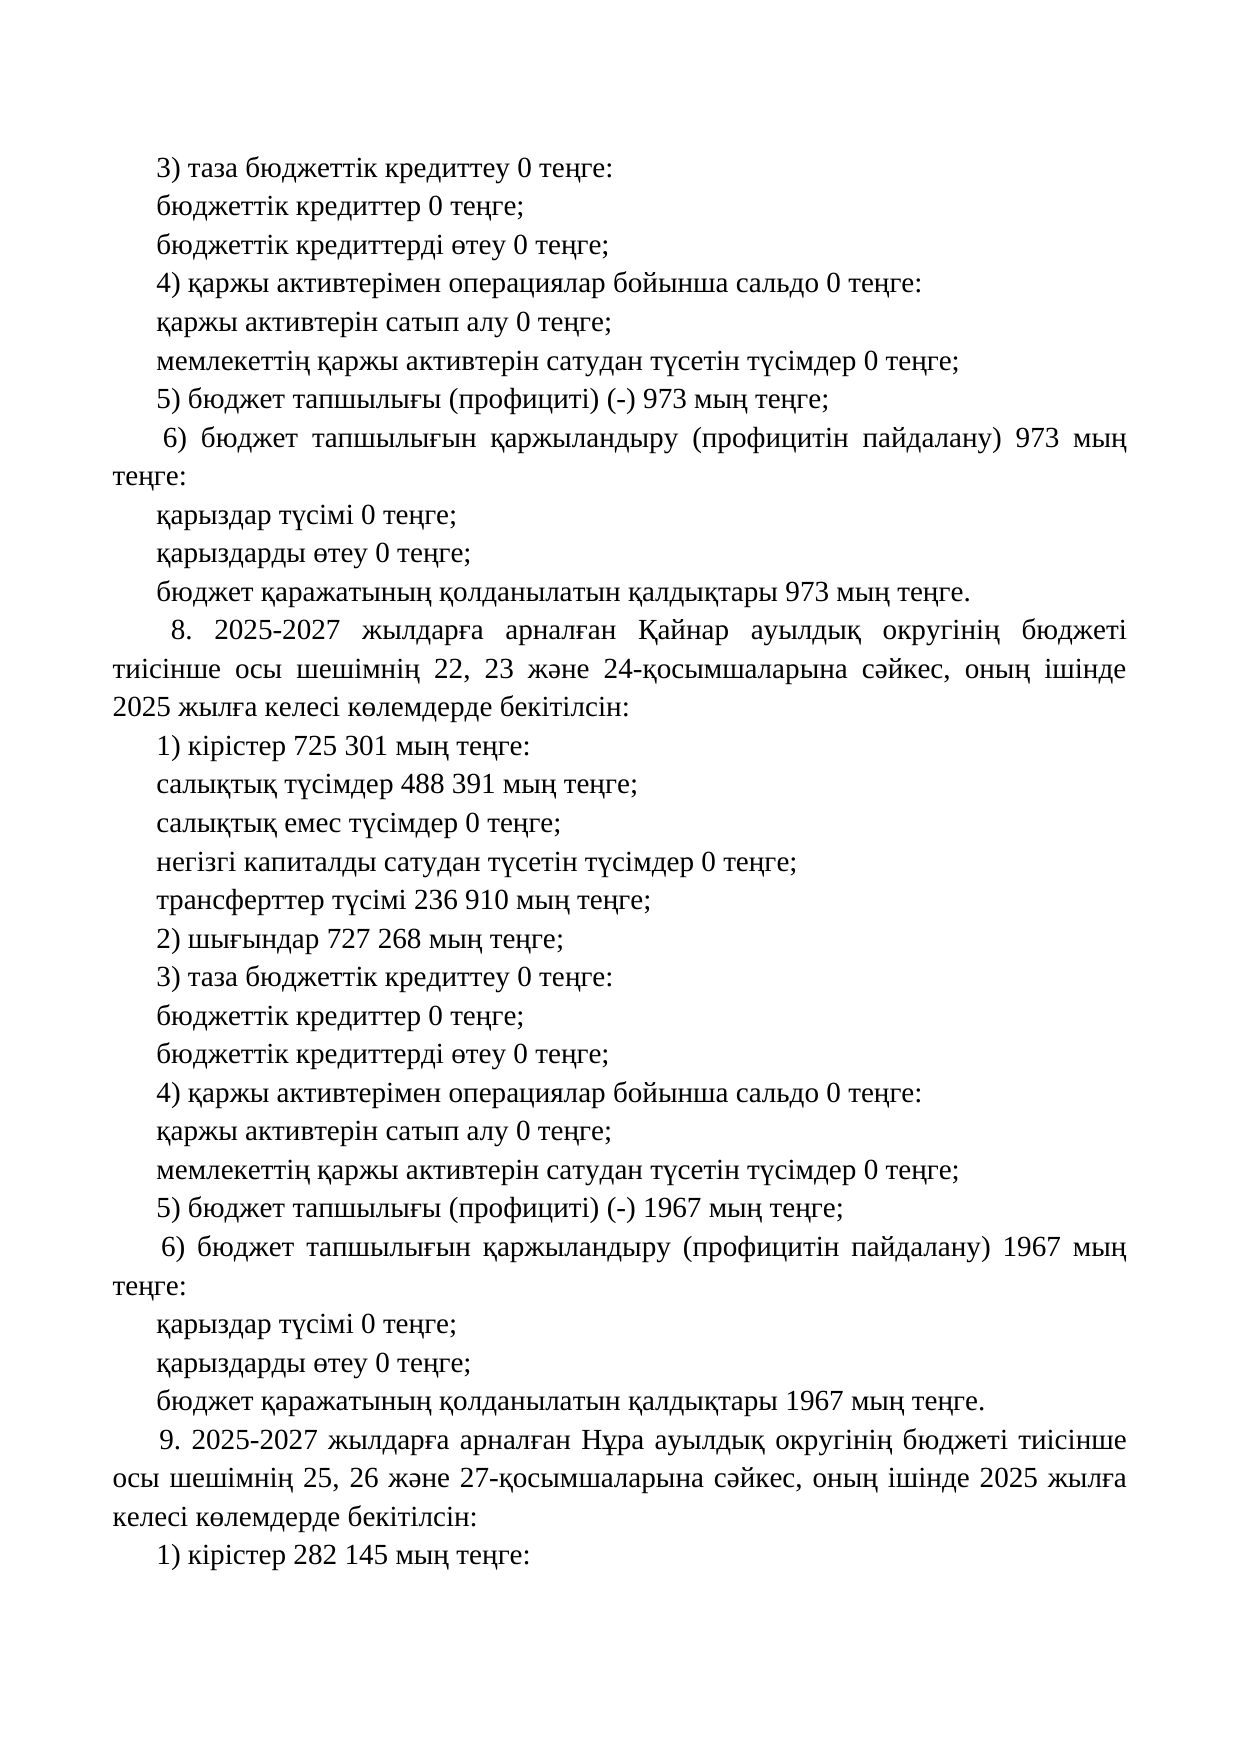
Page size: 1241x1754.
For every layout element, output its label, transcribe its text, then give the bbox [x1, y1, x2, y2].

text 5) бюджет тапшылығы (профициті) (-) 1967 мың теңге; [112, 1191, 1128, 1224]
text 4) қаржы активтерімен операциялар бойынша сальдо 0 теңге: [112, 1075, 1128, 1108]
text 3) таза бюджеттік кредиттеу 0 теңге: [112, 959, 1128, 993]
text бюджеттік кредиттерді өтеу 0 теңге; [112, 1036, 1128, 1070]
text қаржы активтерін сатып алу 0 теңге; [112, 304, 1128, 338]
text 9. 2025-2027 жылдарға арналған Нұра ауылдық округінің бюджеті тиісінше осы шешімнің 25, 26 және 27-қосымшаларына сәйкес, оның ішінде 2025 жылға келесі көлемдерде бекітілсін: [112, 1422, 1128, 1532]
text қарыздар түсімі 0 теңге; [112, 1306, 1128, 1340]
text қарыздарды өтеу 0 теңге; [112, 1345, 1128, 1378]
text 2) шығындар 727 268 мың теңге; [112, 921, 1128, 954]
text 1) кірістер 282 145 мың теңге: [112, 1537, 1128, 1571]
text 6) бюджет тапшылығын қаржыландыру (профицитін пайдалану) 973 мың теңге: [112, 420, 1128, 492]
text 8. 2025-2027 жылдарға арналған Қайнар ауылдық округінің бюджеті тиісінше осы шешімнің 22, 23 және 24-қосымшаларына сәйкес, оның ішінде 2025 жылға келесі көлемдерде бекітілсін: [112, 612, 1128, 723]
text мемлекеттің қаржы активтерін сатудан түсетін түсімдер 0 теңге; [112, 1152, 1128, 1186]
text 3) таза бюджеттік кредиттеу 0 теңге: [112, 150, 1128, 183]
text қаржы активтерін сатып алу 0 теңге; [112, 1113, 1128, 1147]
text салықтық емес түсімдер 0 теңге; [112, 805, 1128, 839]
text трансферттер түсімі 236 910 мың теңге; [112, 882, 1128, 916]
text 4) қаржы активтерімен операциялар бойынша сальдо 0 теңге: [112, 266, 1128, 299]
text қарыздарды өтеу 0 теңге; [112, 535, 1128, 569]
text салықтық түсімдер 488 391 мың теңге; [112, 767, 1128, 800]
text бюджеттік кредиттер 0 теңге; [112, 188, 1128, 222]
text негізгі капиталды сатудан түсетін түсімдер 0 теңге; [112, 844, 1128, 877]
text 6) бюджет тапшылығын қаржыландыру (профицитін пайдалану) 1967 мың теңге: [112, 1229, 1128, 1301]
text 5) бюджет тапшылығы (профициті) (-) 973 мың теңге; [112, 381, 1128, 415]
text 1) кірістер 725 301 мың теңге: [112, 728, 1128, 762]
text мемлекеттің қаржы активтерін сатудан түсетін түсімдер 0 теңге; [112, 343, 1128, 376]
text бюджеттік кредиттерді өтеу 0 теңге; [112, 227, 1128, 261]
text бюджеттік кредиттер 0 теңге; [112, 998, 1128, 1031]
text бюджет қаражатының қолданылатын қалдықтары 973 мың теңге. [112, 574, 1128, 607]
text қарыздар түсімі 0 теңге; [112, 497, 1128, 530]
text бюджет қаражатының қолданылатын қалдықтары 1967 мың теңге. [112, 1383, 1128, 1417]
